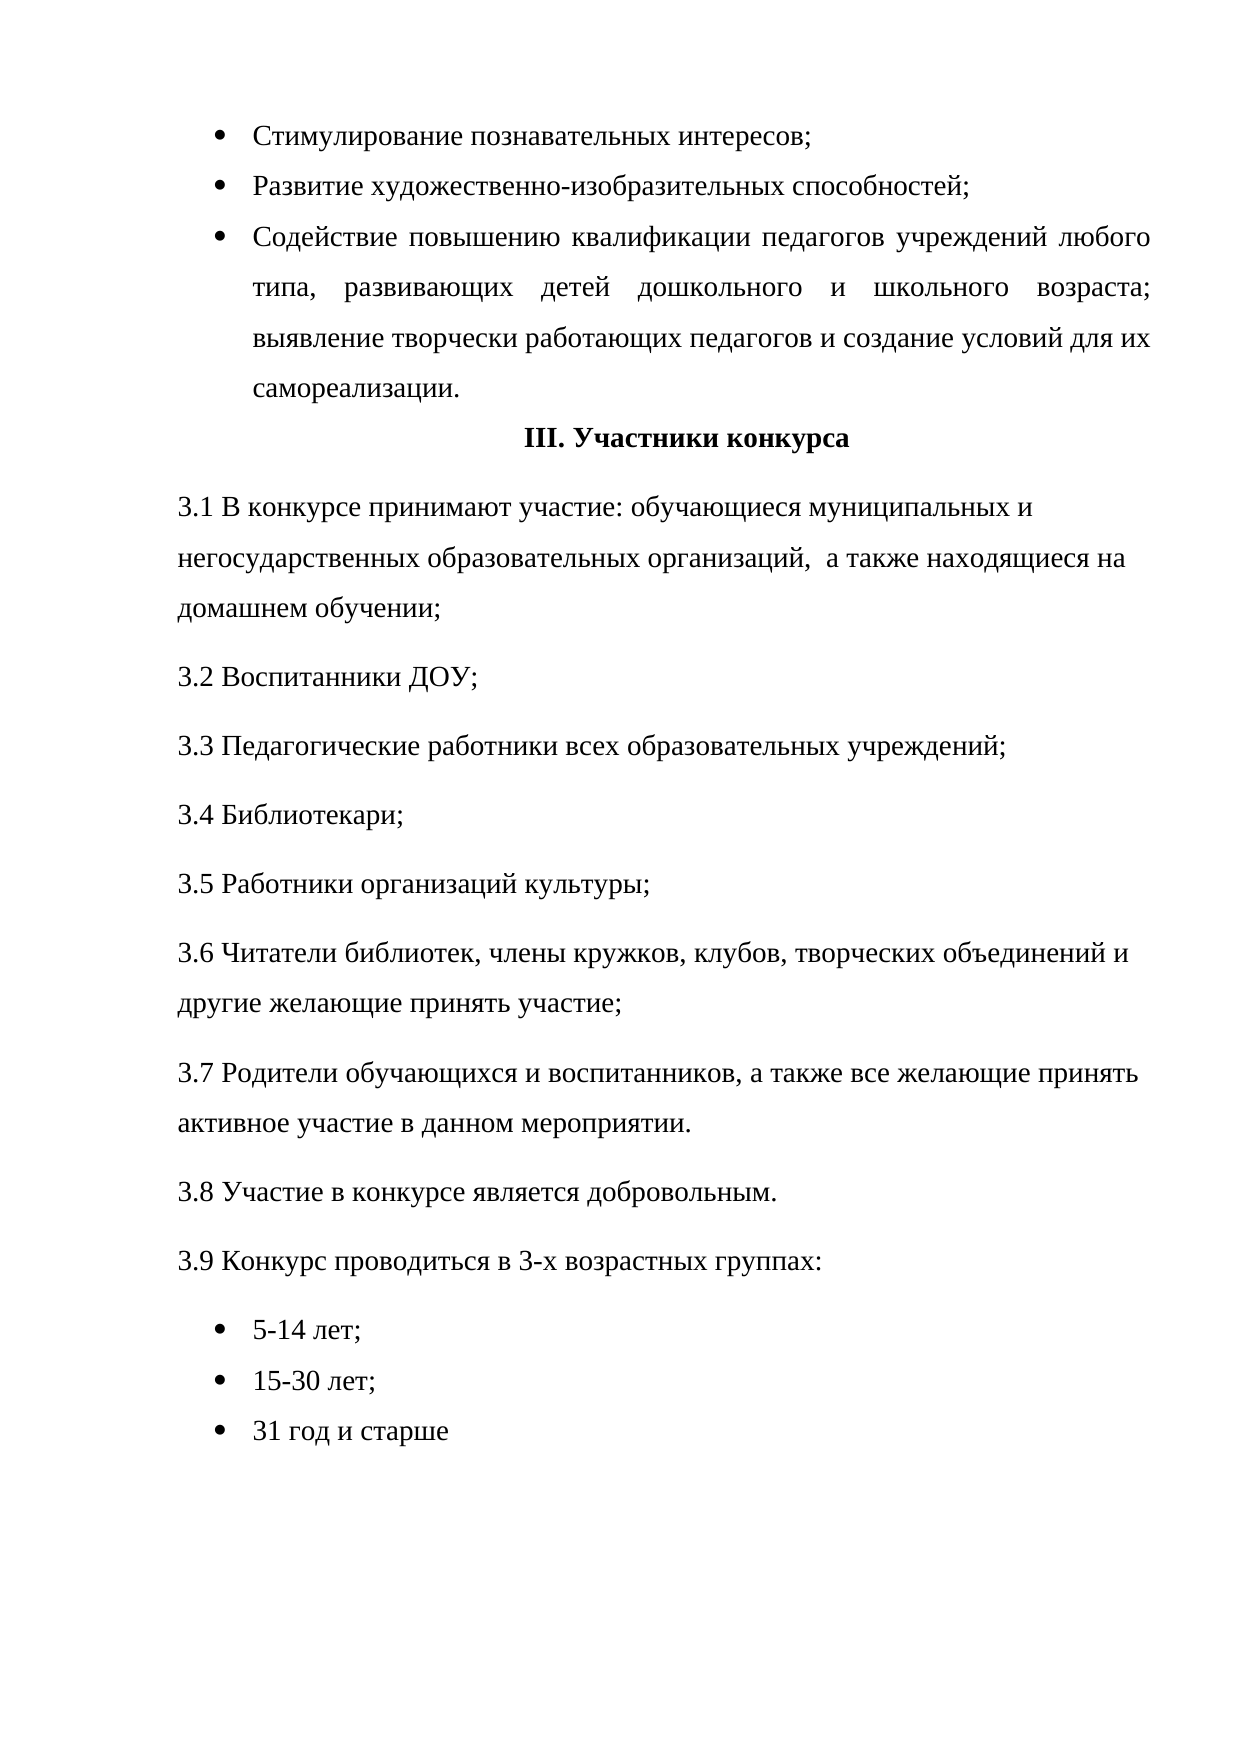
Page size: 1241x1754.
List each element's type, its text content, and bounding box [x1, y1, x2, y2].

list Развитие художественно-изобразительных способностей; [215, 168, 1152, 202]
text III. Участники конкурса [177, 420, 1152, 454]
list 15-30 лет; [215, 1363, 1152, 1396]
list 5-14 лет; [215, 1312, 1152, 1346]
text 3.4 Библиотекари; [177, 797, 1152, 831]
text 3.8 Участие в конкурсе является добровольным. [177, 1174, 1152, 1208]
list Содействие повышению квалификации педагогов учреждений любого типа, развивающих детей дошкольного и школьного возраста; выявление творчески работающих педагогов и создание условий для их самореализации. [215, 219, 1152, 403]
text 3.1 В конкурсе принимают участие: обучающиеся муниципальных и негосударственных образовательных организаций, а также находящиеся на домашнем обучении; [177, 489, 1152, 623]
text 3.6 Читатели библиотек, члены кружков, клубов, творческих объединений и другие желающие принять участие; [177, 935, 1152, 1019]
text 3.5 Работники организаций культуры; [177, 866, 1152, 900]
text 3.2 Воспитанники ДОУ; [177, 659, 1152, 693]
list Стимулирование познавательных интересов; [215, 118, 1152, 152]
text 3.7 Родители обучающихся и воспитанников, а также все желающие принять активное участие в данном мероприятии. [177, 1055, 1152, 1138]
list 31 год и старше [215, 1413, 1152, 1447]
text 3.9 Конкурс проводиться в 3-х возрастных группах: [177, 1243, 1152, 1277]
text 3.3 Педагогические работники всех образовательных учреждений; [177, 728, 1152, 762]
